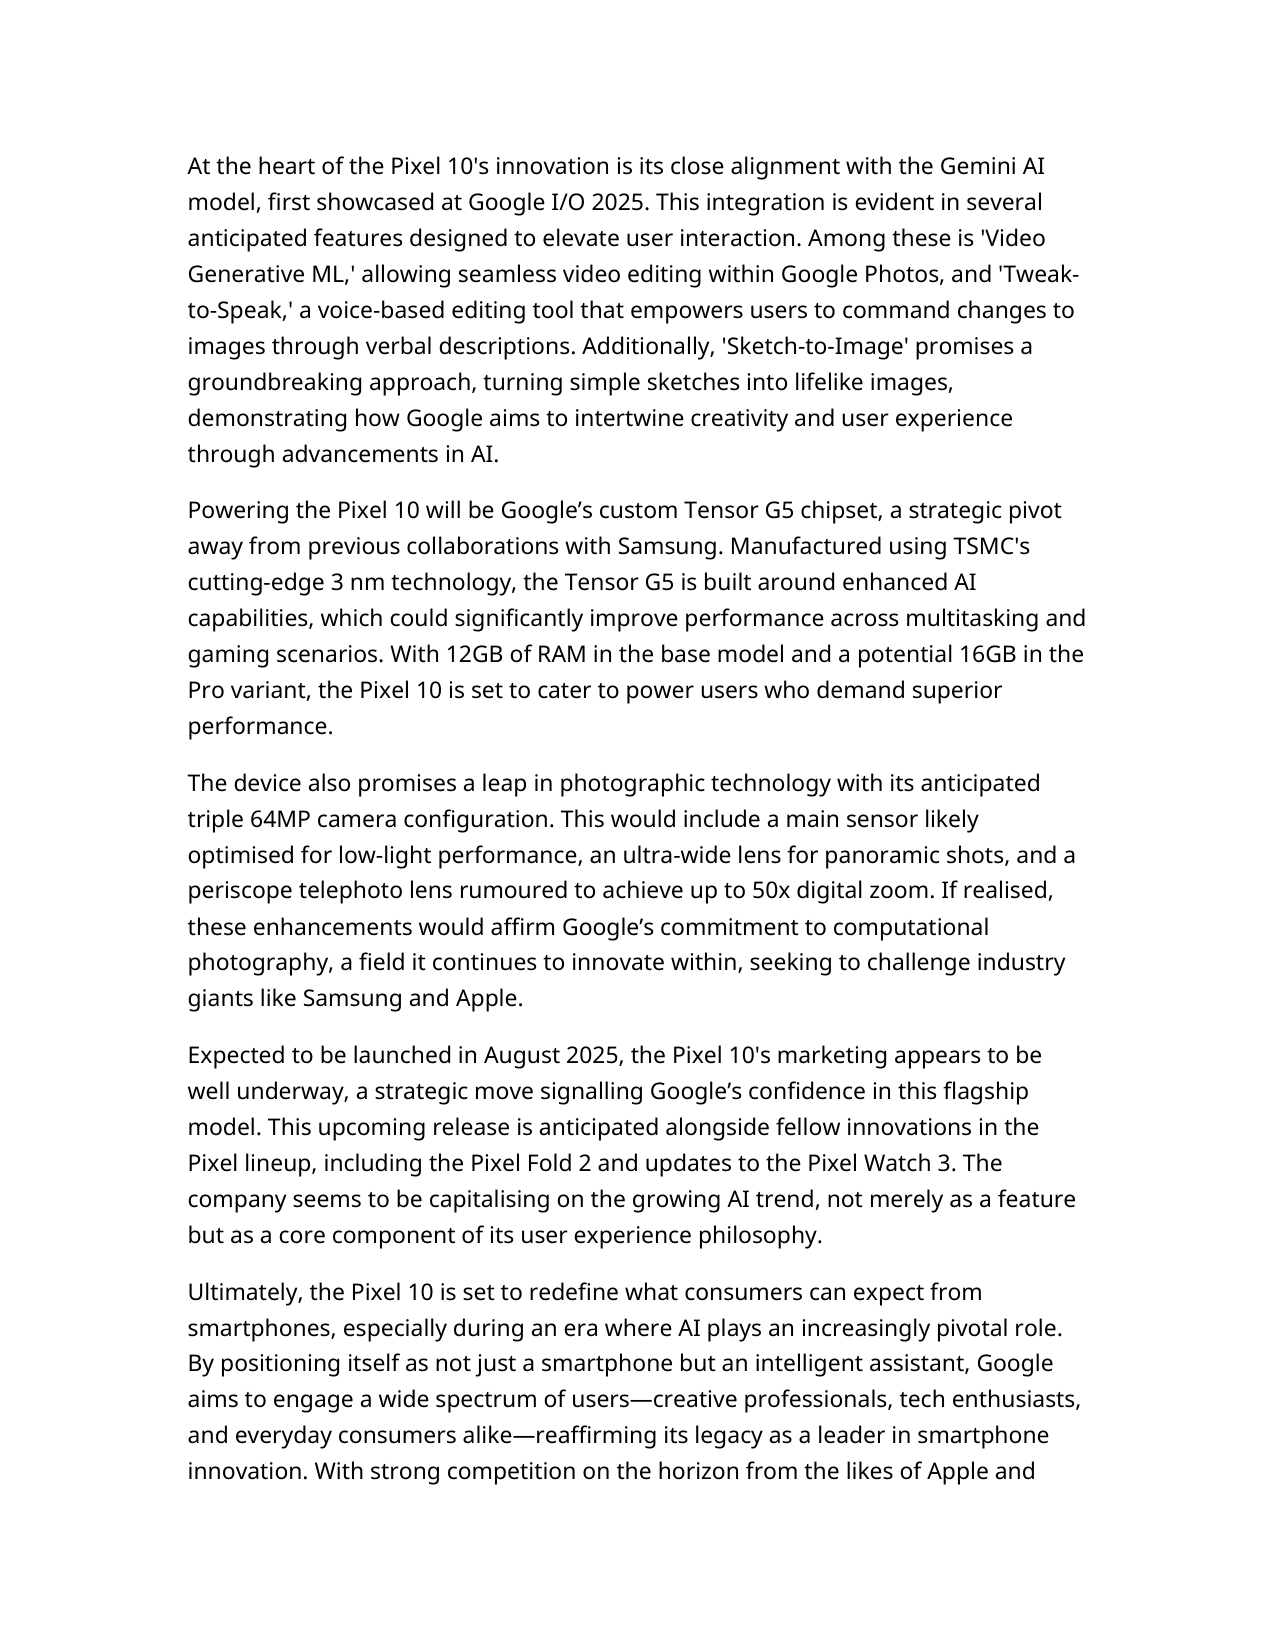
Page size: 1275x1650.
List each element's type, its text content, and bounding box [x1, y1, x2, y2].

text Powering the Pixel 10 will be Google’s custom Tensor G5 chipset, a strategic pivot away from previous collaborations with Samsung. Manufactured using TSMC's cutting-edge 3 nm technology, the Tensor G5 is built around enhanced AI capabilities, which could significantly improve performance across multitasking and gaming scenarios. With 12GB of RAM in the base model and a potential 16GB in the Pro variant, the Pixel 10 is set to cater to power users who demand superior performance. [187, 494, 1087, 741]
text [187, 1276, 1087, 1486]
text At the heart of the Pixel 10's innovation is its close alignment with the Gemini AI model, first showcased at Google I/O 2025. This integration is evident in several anticipated features designed to elevate user interaction. Among these is 'Video Generative ML,' allowing seamless video editing within Google Photos, and 'Tweak-to-Speak,' a voice-based editing tool that empowers users to command changes to images through verbal descriptions. Additionally, 'Sketch-to-Image' promises a groundbreaking approach, turning simple sketches into lifelike images, demonstrating how Google aims to intertwine creativity and user experience through advancements in AI. [187, 150, 1087, 469]
text Expected to be launched in August 2025, the Pixel 10's marketing appears to be well underway, a strategic move signalling Google’s confidence in this flagship model. This upcoming release is anticipated alongside fellow innovations in the Pixel lineup, including the Pixel Fold 2 and updates to the Pixel Watch 3. The company seems to be capitalising on the growing AI trend, not merely as a feature but as a core component of its user experience philosophy. [187, 1039, 1087, 1250]
text The device also promises a leap in photographic technology with its anticipated triple 64MP camera configuration. This would include a main sensor likely optimised for low-light performance, an ultra-wide lens for panoramic shots, and a periscope telephoto lens rumoured to achieve up to 50x digital zoom. If realised, these enhancements would affirm Google’s commitment to computational photography, a field it continues to innovate within, seeking to challenge industry giants like Samsung and Apple. [187, 767, 1087, 1013]
